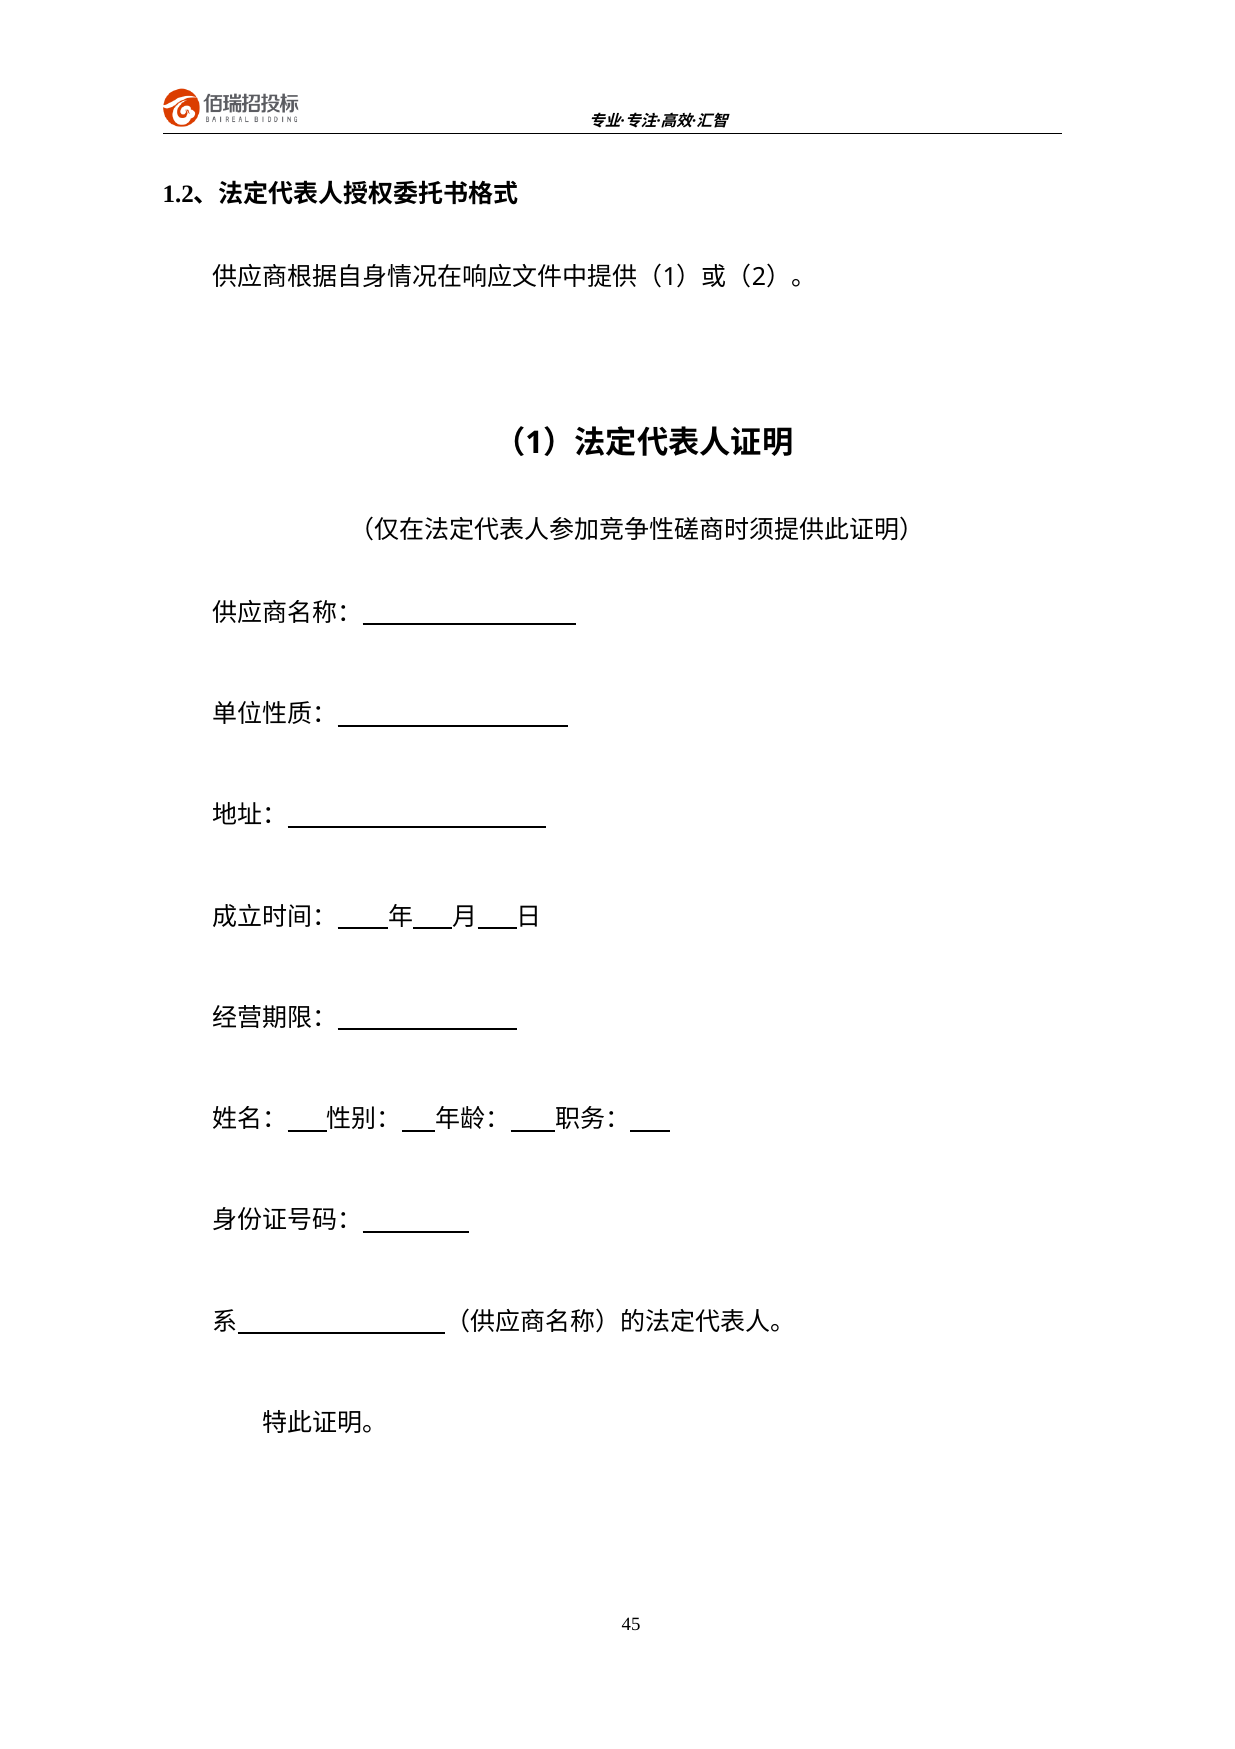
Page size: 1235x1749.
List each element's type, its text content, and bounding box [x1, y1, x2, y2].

text 身份证号码： [162, 1186, 1062, 1251]
text （1）法定代表人证明 [162, 407, 1062, 472]
text 供应商名称： [162, 578, 1062, 643]
text 供应商根据自身情况在响应文件中提供（1）或（2）。 [162, 242, 1062, 307]
text 系 （供应商名称）的法定代表人。 [162, 1287, 1062, 1352]
text 姓名： 性别： 年龄： 职务： [162, 1084, 1062, 1149]
text 经营期限： [162, 983, 1062, 1048]
subtitle 1.2、法定代表人授权委托书格式 [162, 159, 1087, 224]
text 特此证明。 [162, 1388, 1062, 1453]
text 地址： [162, 781, 1062, 846]
text 单位性质： [162, 679, 1062, 744]
text （仅在法定代表人参加竞争性磋商时须提供此证明） [162, 495, 1062, 560]
picture [162, 88, 299, 127]
text 成立时间： 年 月 日 [162, 882, 1062, 947]
